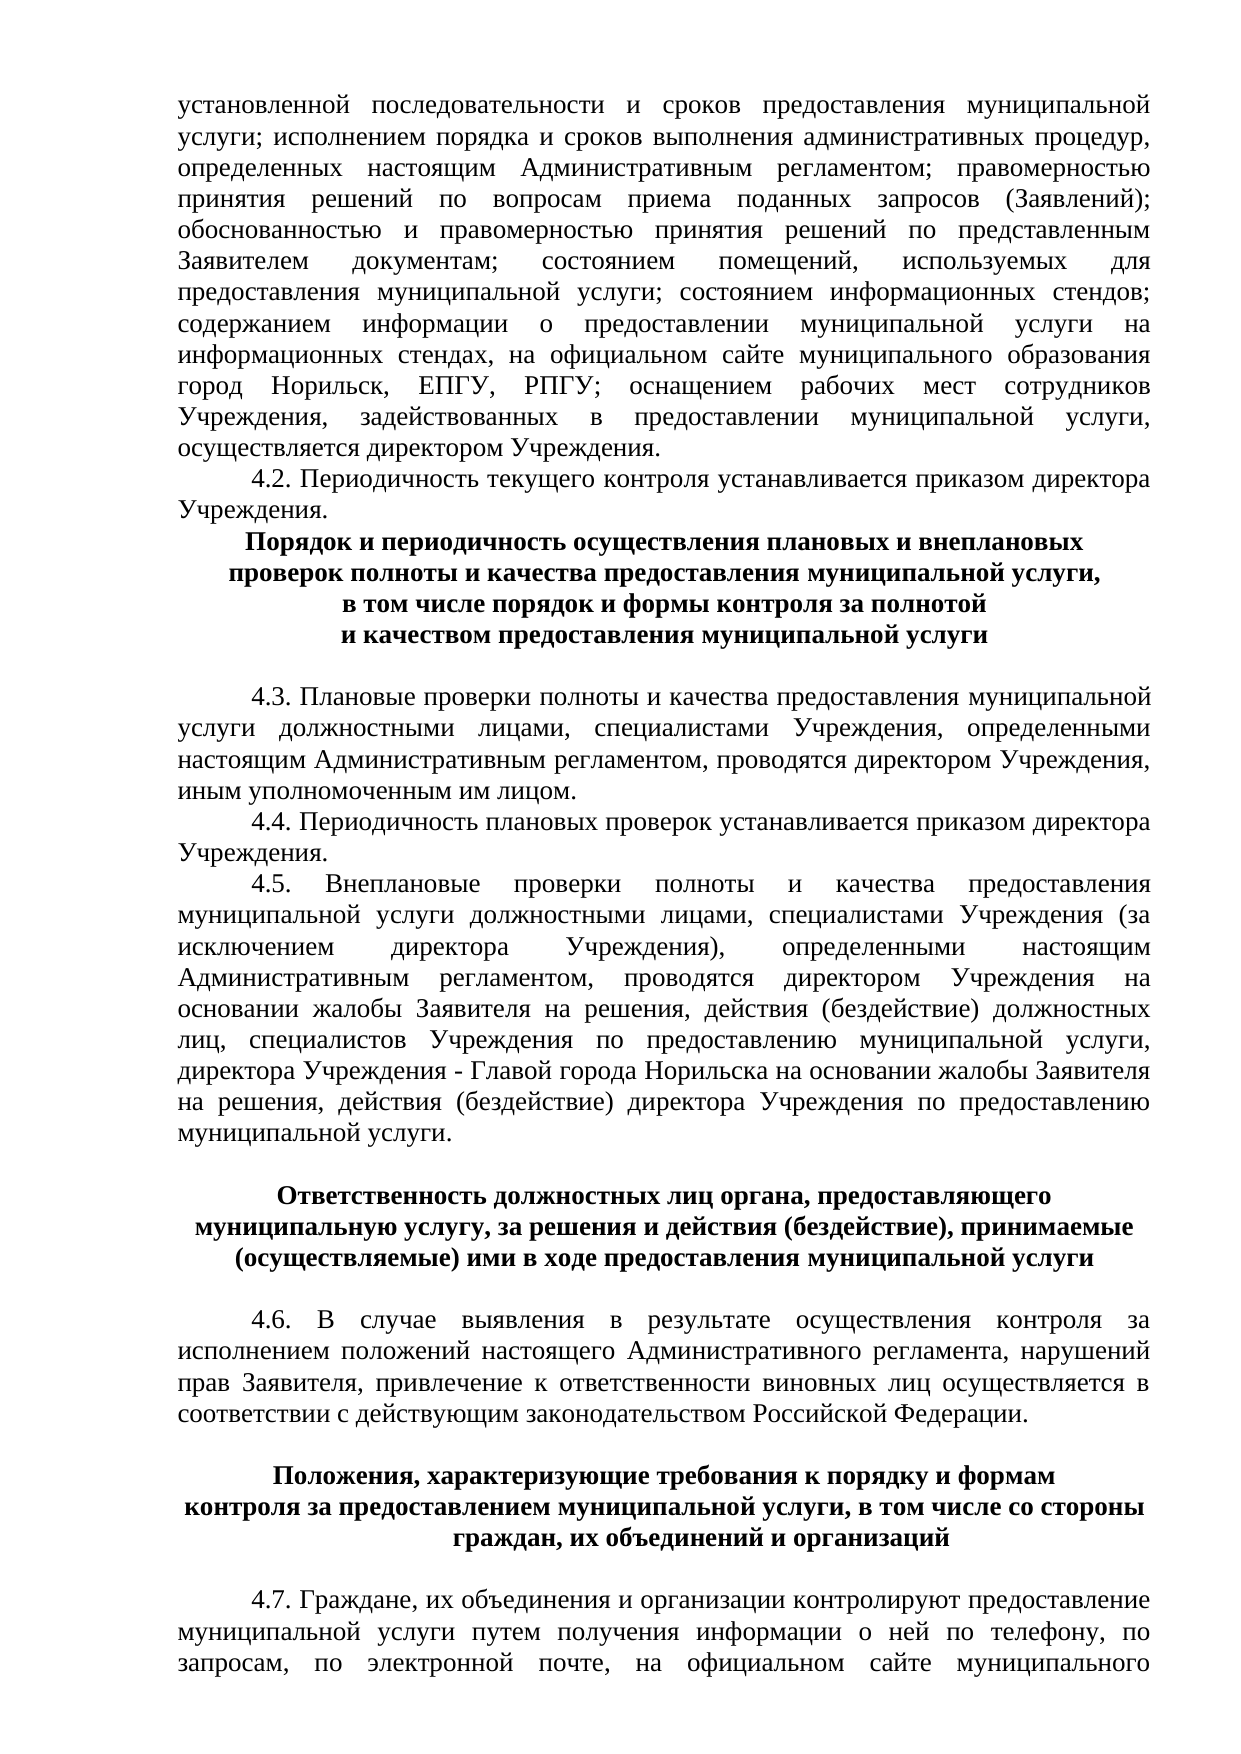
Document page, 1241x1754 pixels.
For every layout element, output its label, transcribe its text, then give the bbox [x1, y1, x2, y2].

text 4.4. Периодичность плановых проверок устанавливается приказом директора Учреждения. [177, 805, 1152, 867]
text Положения, характеризующие требования к порядку и формам [177, 1459, 1152, 1490]
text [177, 1584, 1152, 1677]
text граждан, их объединений и организаций [177, 1521, 1152, 1552]
text 4.2. Периодичность текущего контроля устанавливается приказом директора Учреждения. [177, 462, 1152, 525]
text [177, 89, 1152, 462]
text в том числе порядок и формы контроля за полнотой [177, 587, 1152, 618]
text Ответственность должностных лиц органа, предоставляющего муниципальную услугу, за решения и действия (бездействие), принимаемые (осуществляемые) ими в ходе предоставления муниципальной услуги [177, 1179, 1152, 1272]
text 4.5. Внеплановые проверки полноты и качества предоставления муниципальной услуги должностными лицами, специалистами Учреждения (за исключением директора Учреждения), определенными настоящим Административным регламентом, проводятся директором Учреждения на основании жалобы Заявителя на решения, действия (бездействие) должностных лиц, специалистов Учреждения по предоставлению муниципальной услуги, директора Учреждения - Главой города Норильска на основании жалобы Заявителя на решения, действия (бездействие) директора Учреждения по предоставлению муниципальной услуги. [177, 867, 1152, 1148]
text проверок полноты и качества предоставления муниципальной услуги, [177, 556, 1152, 587]
text 4.3. Плановые проверки полноты и качества предоставления муниципальной услуги должностными лицами, специалистами Учреждения, определенными настоящим Административным регламентом, проводятся директором Учреждения, иным уполномоченным им лицом. [177, 680, 1152, 805]
text 4.6. В случае выявления в результате осуществления контроля за исполнением положений настоящего Административного регламента, нарушений прав Заявителя, привлечение к ответственности виновных лиц осуществляется в соответствии с действующим законодательством Российской Федерации. [177, 1303, 1152, 1428]
text контроля за предоставлением муниципальной услуги, в том числе со стороны [177, 1490, 1152, 1521]
text Порядок и периодичность осуществления плановых и внеплановых [177, 525, 1152, 556]
text и качеством предоставления муниципальной услуги [177, 618, 1152, 649]
